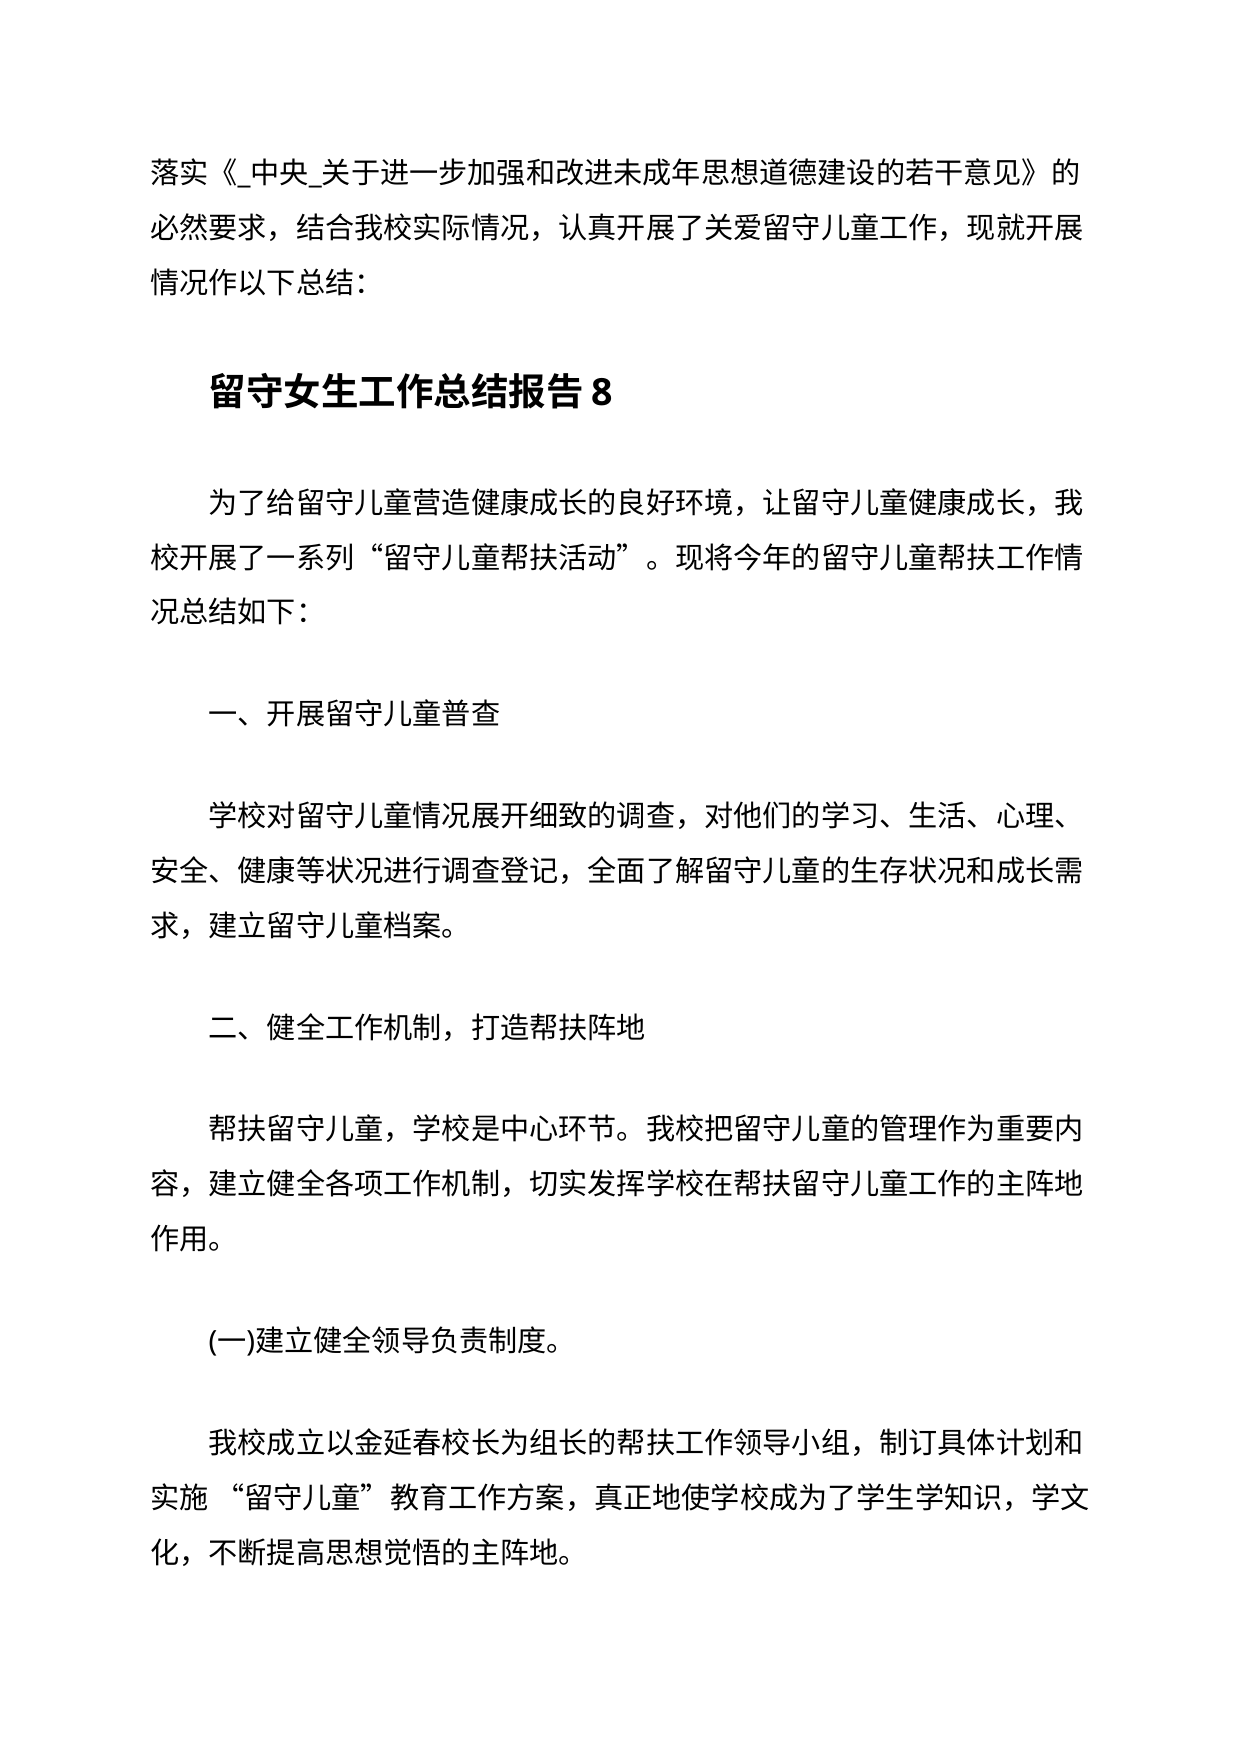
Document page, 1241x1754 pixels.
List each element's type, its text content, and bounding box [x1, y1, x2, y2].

text (一)建立健全领导负责制度。 [150, 1317, 1090, 1360]
text 我校成立以金延春校长为组长的帮扶工作领导小组，制订具体计划和实施 “留守儿童”教育工作方案，真正地使学校成为了学生学知识，学文化，不断提高思想觉悟的主阵地。 [150, 1419, 1090, 1572]
text 留守女生工作总结报告8 [150, 362, 1090, 416]
text 二、健全工作机制，打造帮扶阵地 [150, 1004, 1090, 1046]
text 一、开展留守儿童普查 [150, 691, 1090, 733]
text 帮扶留守儿童，学校是中心环节。我校把留守儿童的管理作为重要内容，建立健全各项工作机制，切实发挥学校在帮扶留守儿童工作的主阵地作用。 [150, 1106, 1090, 1258]
text 为了给留守儿童营造健康成长的良好环境，让留守儿童健康成长，我校开展了一系列“留守儿童帮扶活动”。现将今年的留守儿童帮扶工作情况总结如下： [150, 479, 1090, 631]
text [150, 150, 1090, 302]
text 学校对留守儿童情况展开细致的调查，对他们的学习、生活、心理、安全、健康等状况进行调查登记，全面了解留守儿童的生存状况和成长需求，建立留守儿童档案。 [150, 793, 1090, 945]
